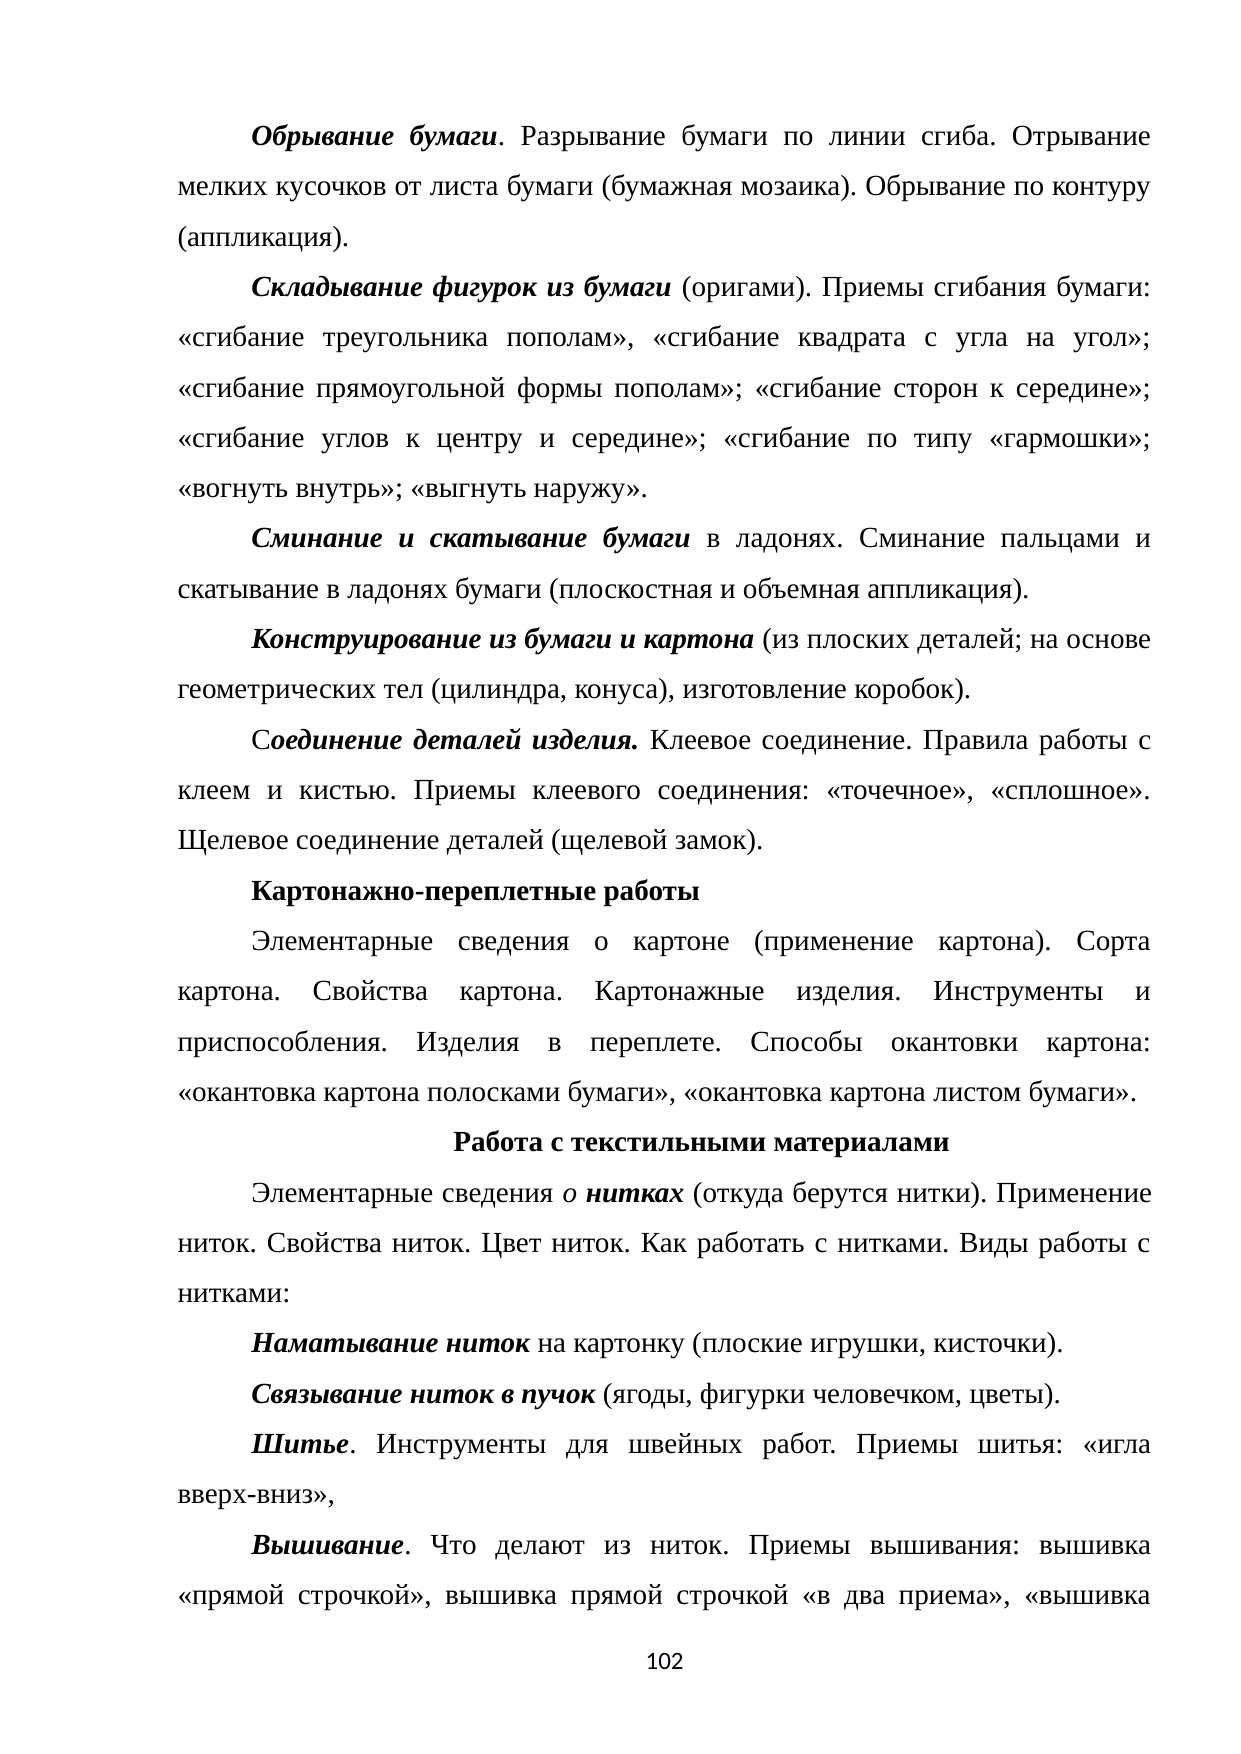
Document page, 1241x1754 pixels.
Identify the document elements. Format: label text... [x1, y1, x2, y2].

list Элементарные сведения о картоне (применение картона). Сорта картона. Свойства картона. Картонажные изделия. Инструменты и приспособления. Изделия в переплете. Способы окантовки картона: «окантовка картона полосками бумаги», «окантовка картона листом бумаги». [177, 923, 1152, 1108]
list Конструирование из бумаги и картона (из плоских деталей; на основе геометрических тел (цилиндра, конуса), изготовление коробок). [177, 621, 1152, 705]
list Элементарные сведения о нитках (откуда берутся нитки). Применение ниток. Свойства ниток. Цвет ниток. Как работать с нитками. Виды работы с нитками: [177, 1175, 1152, 1309]
list Соединение деталей изделия. Клеевое соединение. Правила работы с клеем и кистью. Приемы клеевого соединения: «точечное», «сплошное». Щелевое соединение деталей (щелевой замок). [177, 722, 1152, 856]
list Связывание ниток в пучок (ягоды, фигурки человечком, цветы). [177, 1376, 1152, 1409]
list Шитье. Инструменты для швейных работ. Приемы шитья: «игла вверх-вниз», [177, 1426, 1152, 1510]
list Сминание и скатывание бумаги в ладонях. Сминание пальцами и скатывание в ладонях бумаги (плоскостная и объемная аппликация). [177, 521, 1152, 604]
list Картонажно-переплетные работы [177, 873, 1152, 906]
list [177, 1527, 1152, 1611]
list Складывание фигурок из бумаги (оригами). Приемы сгибания бумаги: «сгибание треугольника пополам», «сгибание квадрата с угла на угол»; «сгибание прямоугольной формы пополам»; «сгибание сторон к середине»; «сгибание углов к центру и середине»; «сгибание по типу «гармошки»; «вогнуть внутрь»; «выгнуть наружу». [177, 269, 1152, 504]
list Обрывание бумаги. Разрывание бумаги по линии сгиба. Отрывание мелких кусочков от листа бумаги (бумажная мозаика). Обрывание по контуру (аппликация). [177, 118, 1152, 252]
list Наматывание ниток на картонку (плоские игрушки, кисточки). [177, 1326, 1152, 1359]
list Работа с текстильными материалами [177, 1124, 1152, 1158]
